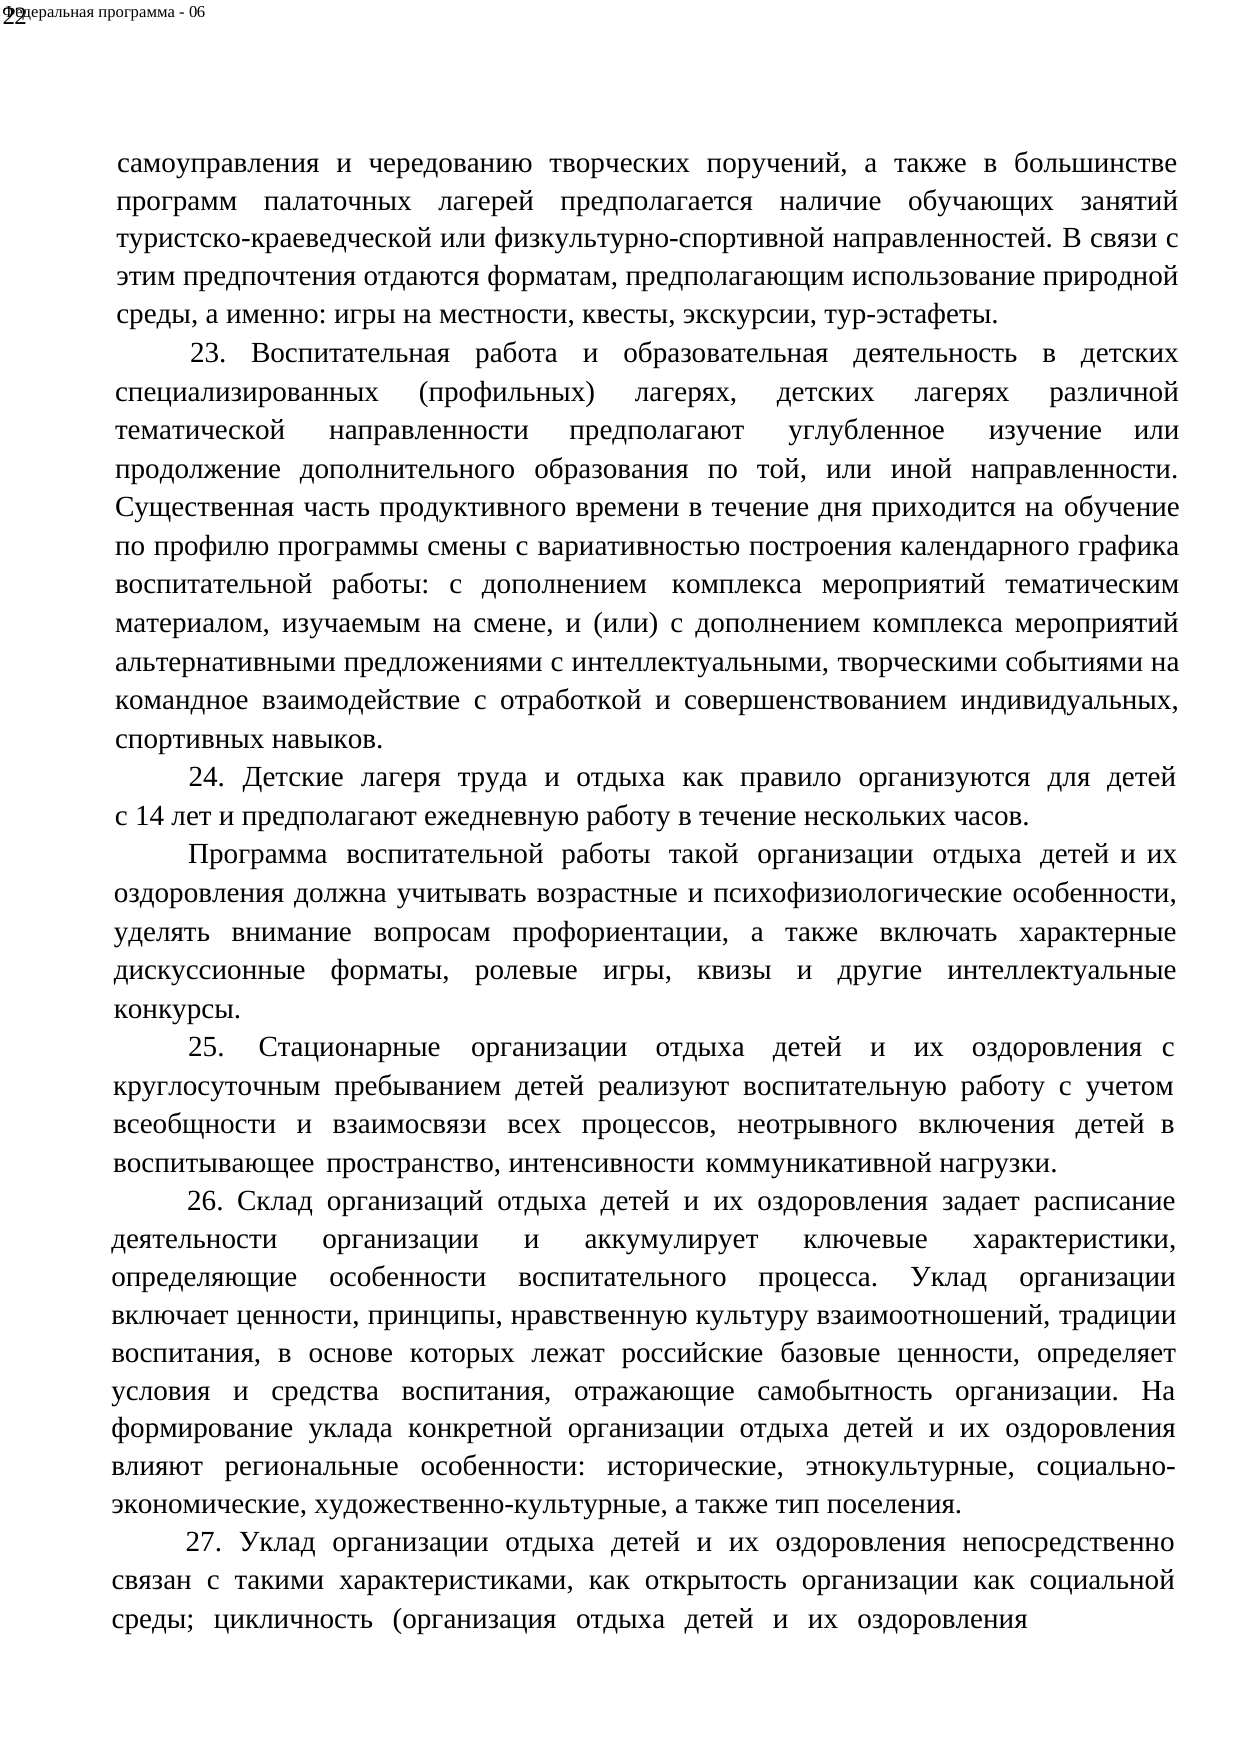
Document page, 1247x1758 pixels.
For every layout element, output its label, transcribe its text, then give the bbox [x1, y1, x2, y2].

list Детские лагеря труда и отдыха как правило организуются для детей с 14 лет и предполагают ежедневную работу в течение нескольких часов. [114, 759, 1176, 832]
text самоуправления и чередованию творческих поручений, а также в большинстве программ палаточных лагерей предполагается наличие обучающих занятий туристско-краеведческой или физкультурно-спортивной направленностей. В связи с этим предпочтения отдаются форматам, предполагающим использование природной среды, а именно: игры на местности, квесты, экскурсии, тур-эстафеты. [116, 145, 1179, 330]
list Склад организаций отдыха детей и их оздоровления задает расписание деятельности организации и аккумулирует ключевые характеристики, определяющие особенности воспитательного процесса. Уклад организации включает ценности, принципы, нравственную культуру взаимоотношений, традиции воспитания, в основе которых лежат российские базовые ценности, определяет условия и средства воспитания, отражающие самобытность организации. На формирование уклада конкретной организации отдыха детей и их оздоровления влияют региональные особенности: исторические, этнокультурные, социально- экономические, художественно-культурные, а также тип поселения. [111, 1183, 1177, 1519]
list Стационарные организации отдыха детей и их оздоровления с круглосуточным пребыванием детей реализуют воспитательную работу с учетом всеобщности и взаимосвязи всех процессов, неотрывного включения детей в воспитывающее пространство, интенсивности коммуникативной нагрузки. [113, 1029, 1175, 1178]
list Уклад организации отдыха детей и их оздоровления непосредственно связан с такими характеристиками, как открытость организации как социальной среды; цикличность (организация отдыха детей и их оздоровления [111, 1524, 1176, 1634]
text Программа воспитательной работы такой организации отдыха детей и их оздоровления должна учитывать возрастные и психофизиологические особенности, уделять внимание вопросам профориентации, а также включать характерные дискуссионные форматы, ролевые игры, квизы и другие интеллектуальные конкурсы. [113, 837, 1177, 1024]
list Воспитательная работа и образовательная деятельность в детских специализированных (профильных) лагерях, детских лагерях различной тематической направленности предполагают углубленное изучение или продолжение дополнительного образования по той, или иной направленности. Существенная часть продуктивного времени в течение дня приходится на обучение по профилю программы смены с вариативностью построения календарного графика воспитательной работы: с дополнением комплекса мероприятий тематическим материалом, изучаемым на смене, и (или) с дополнением комплекса мероприятий альтернативными предложениями с интеллектуальными, творческими событиями на командное взаимодействие с отработкой и совершенствованием индивидуальных, спортивных навыков. [115, 335, 1180, 754]
